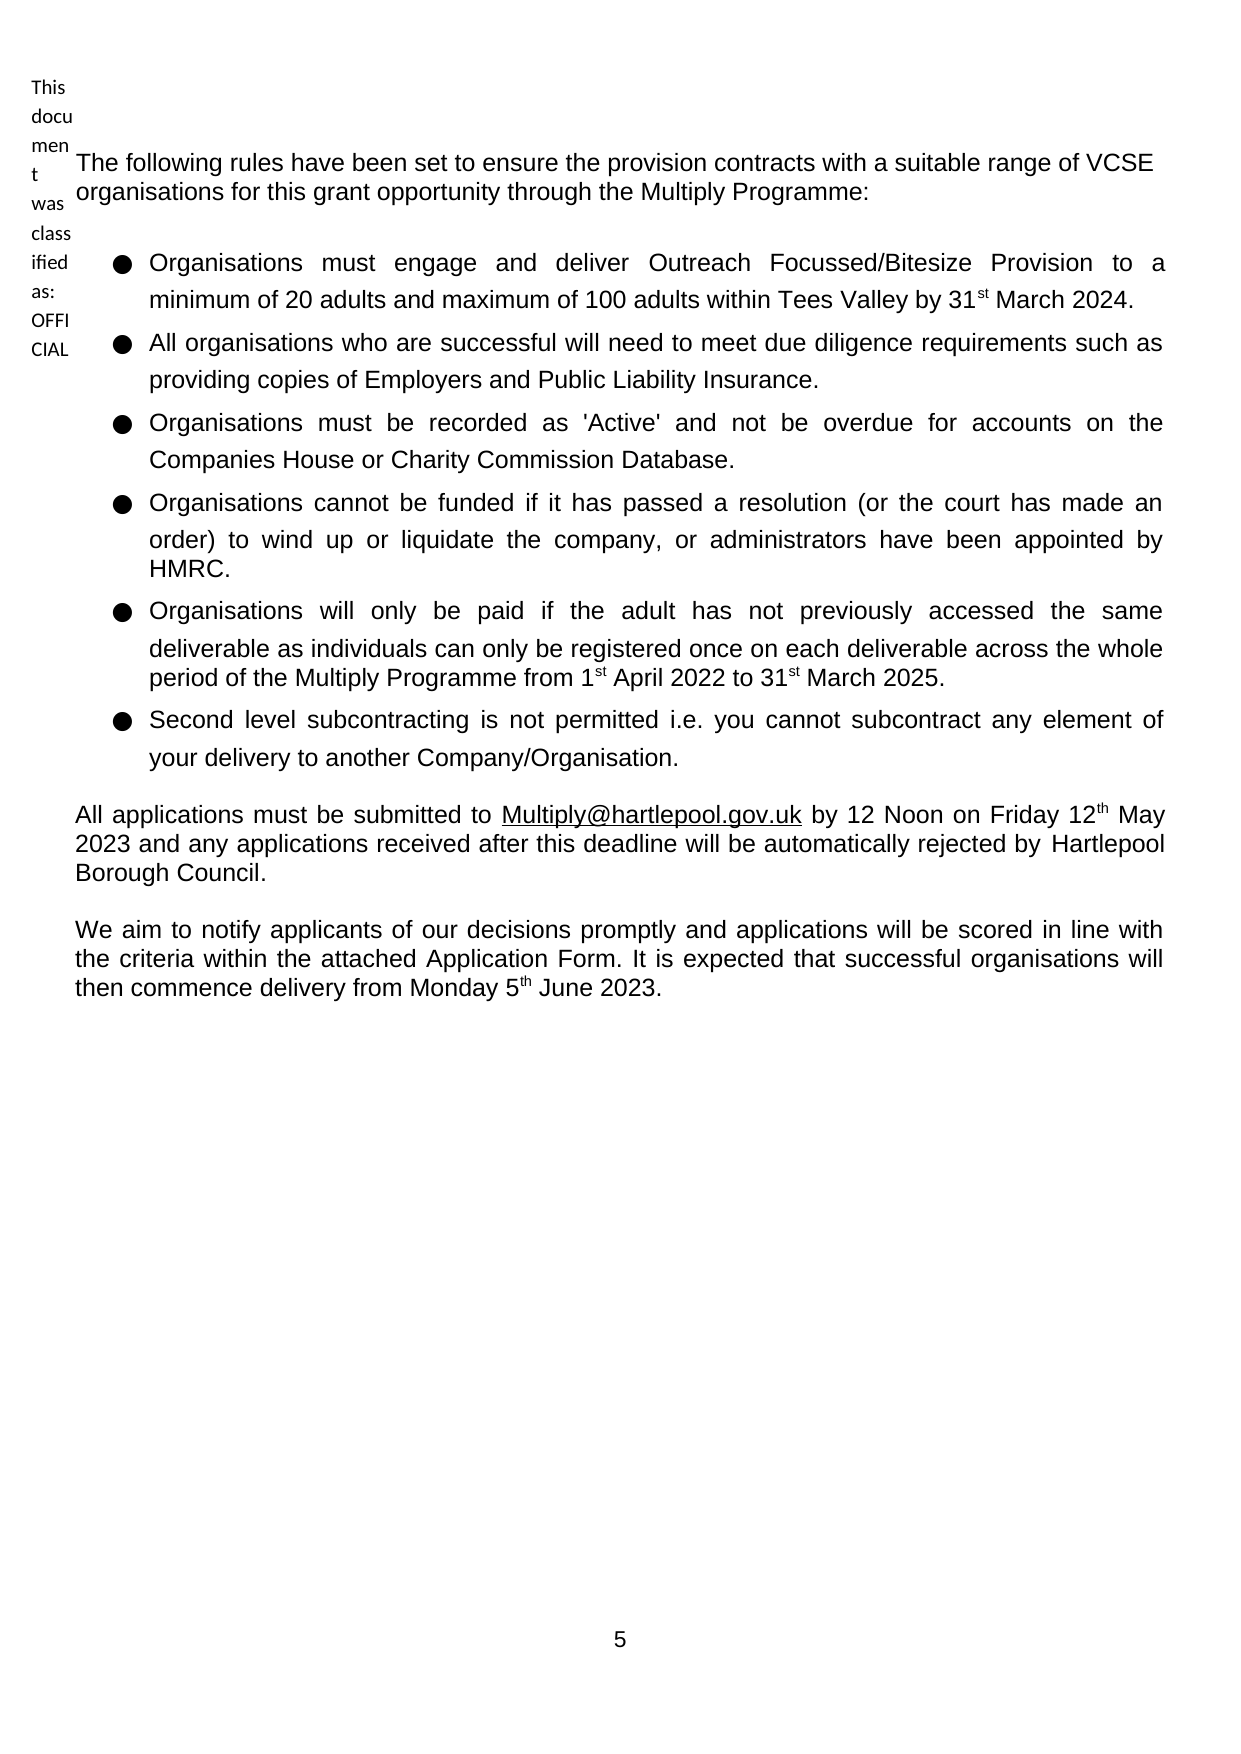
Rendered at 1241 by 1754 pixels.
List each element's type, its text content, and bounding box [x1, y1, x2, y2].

list Organisations must be recorded as 'Active' and not be overdue for accounts on the Companies House or Charity Commission Database. [111, 394, 1165, 474]
list Organisations will only be paid if the adult has not previously accessed the same deliverable as individuals can only be registered once on each deliverable across the whole period of the Multiply Programme from 1st April 2022 to 31st March 2025. [111, 583, 1165, 691]
list All organisations who are successful will need to meet due diligence requirements such as providing copies of Employers and Public Liability Insurance. [111, 314, 1165, 394]
list Organisations must engage and deliver Outreach Focussed/Bitesize Provision to a minimum of 20 adults and maximum of 100 adults within Tees Valley by 31st March 2024. [111, 234, 1165, 314]
list Organisations cannot be funded if it has passed a resolution (or the court has made an order) to wind up or liquidate the company, or administrators have been appointed by HMRC. [111, 474, 1165, 583]
list Second level subcontracting is not permitted i.e. you cannot subcontract any element of your delivery to another Company/Organisation. [111, 691, 1165, 771]
text We aim to notify applicants of our decisions promptly and applications will be scored in line with the criteria within the attached Application Form. It is expected that successful organisations will then commence delivery from Monday 5th June 2023. [75, 915, 1165, 1001]
text All applications must be submitted to Multiply@hartlepool.gov.uk by 12 Noon on Friday 12th May 2023 and any applications received after this deadline will be automatically rejected by Hartlepool Borough Council. [75, 800, 1165, 886]
text The following rules have been set to ensure the provision contracts with a suitable range of VCSE organisations for this grant opportunity through the Multiply Programme: [75, 148, 1165, 205]
